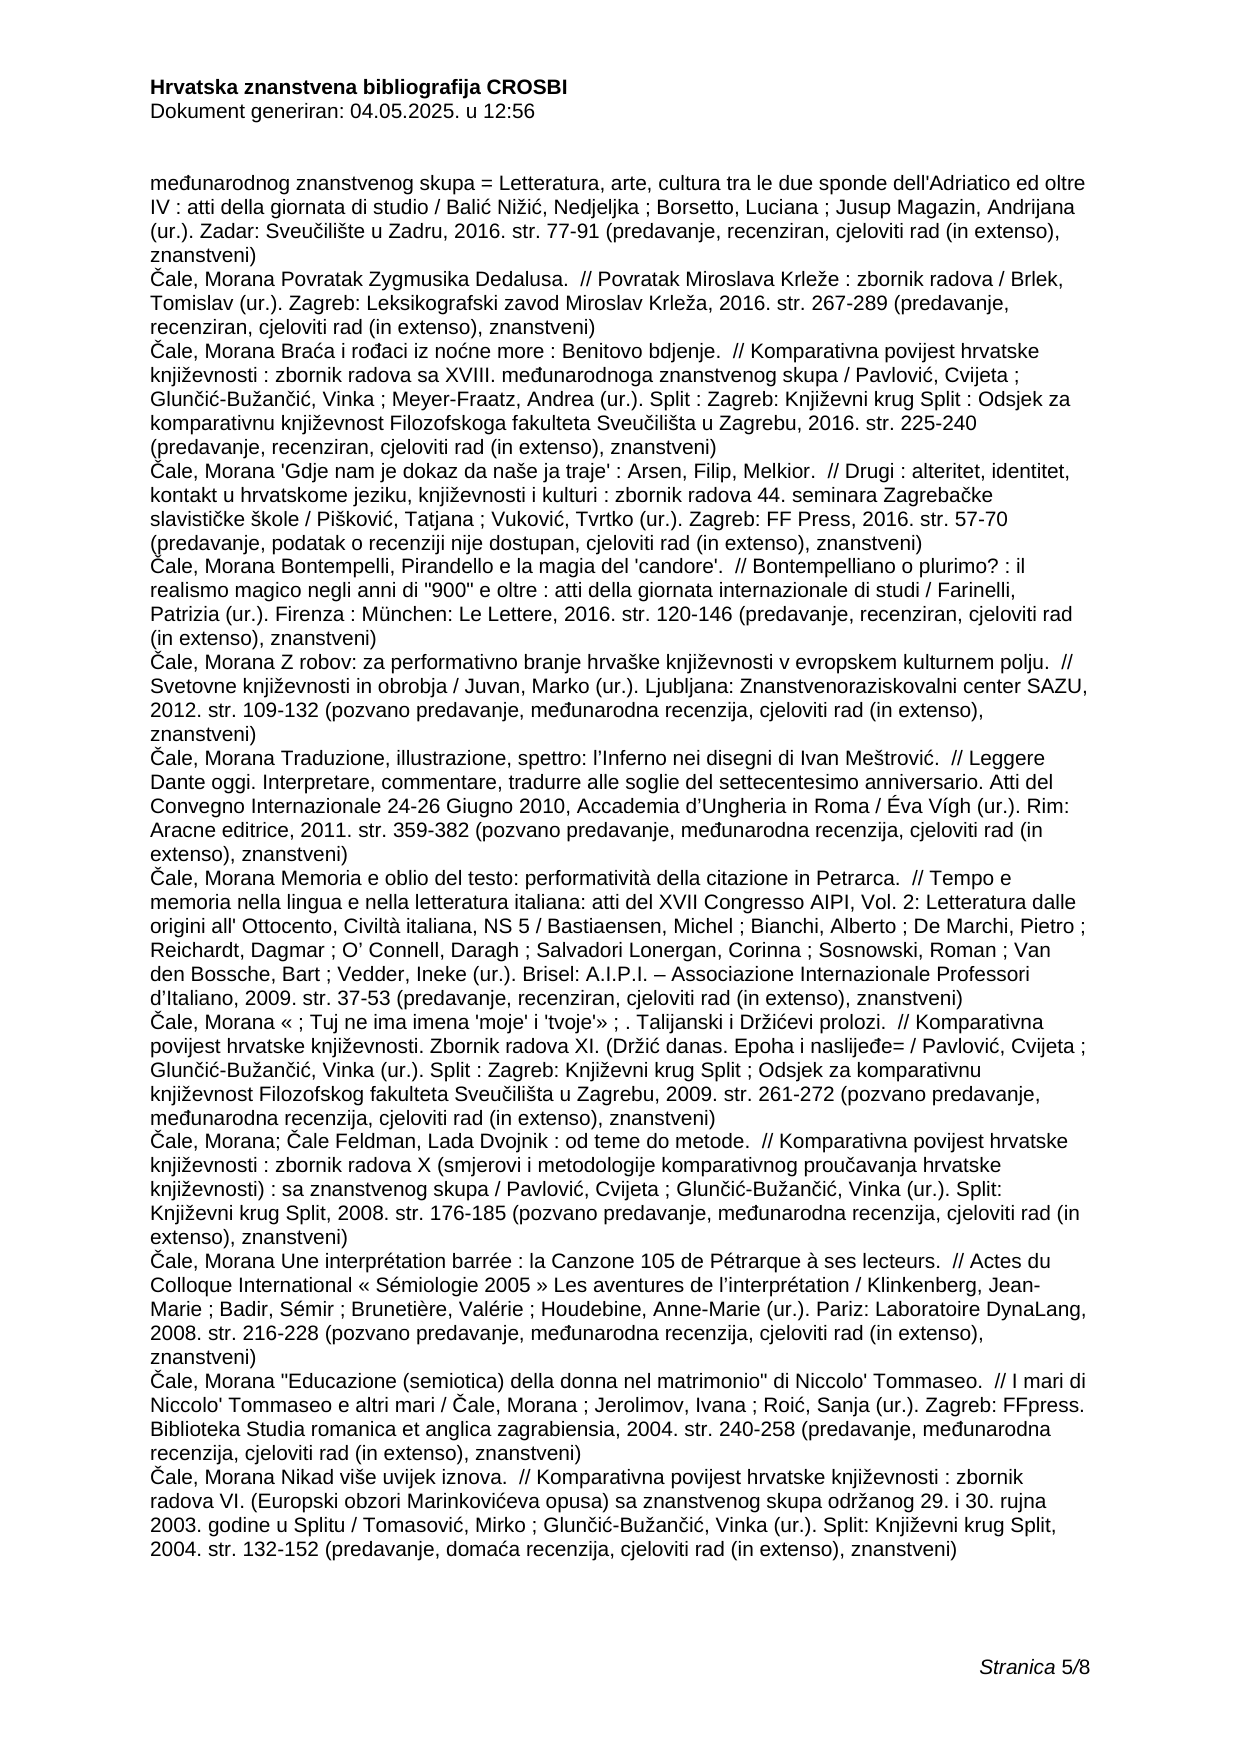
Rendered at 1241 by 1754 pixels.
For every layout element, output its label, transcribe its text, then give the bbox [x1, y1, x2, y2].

text Čale, Morana [150, 171, 1090, 267]
text Čale, Morana [150, 554, 1090, 650]
text Čale, Morana [150, 650, 1090, 746]
text Čale, Morana [150, 1009, 1090, 1129]
text Čale, Morana [150, 1369, 1090, 1465]
text Čale, Morana [150, 267, 1090, 339]
text Čale, Morana [150, 866, 1090, 1009]
text Čale, Morana [150, 458, 1090, 554]
text Čale, Morana; Čale Feldman, Lada [150, 1129, 1090, 1249]
text Čale, Morana [150, 339, 1090, 458]
text Čale, Morana [150, 1249, 1090, 1369]
text Čale, Morana [150, 1465, 1090, 1561]
text Čale, Morana [150, 746, 1090, 866]
